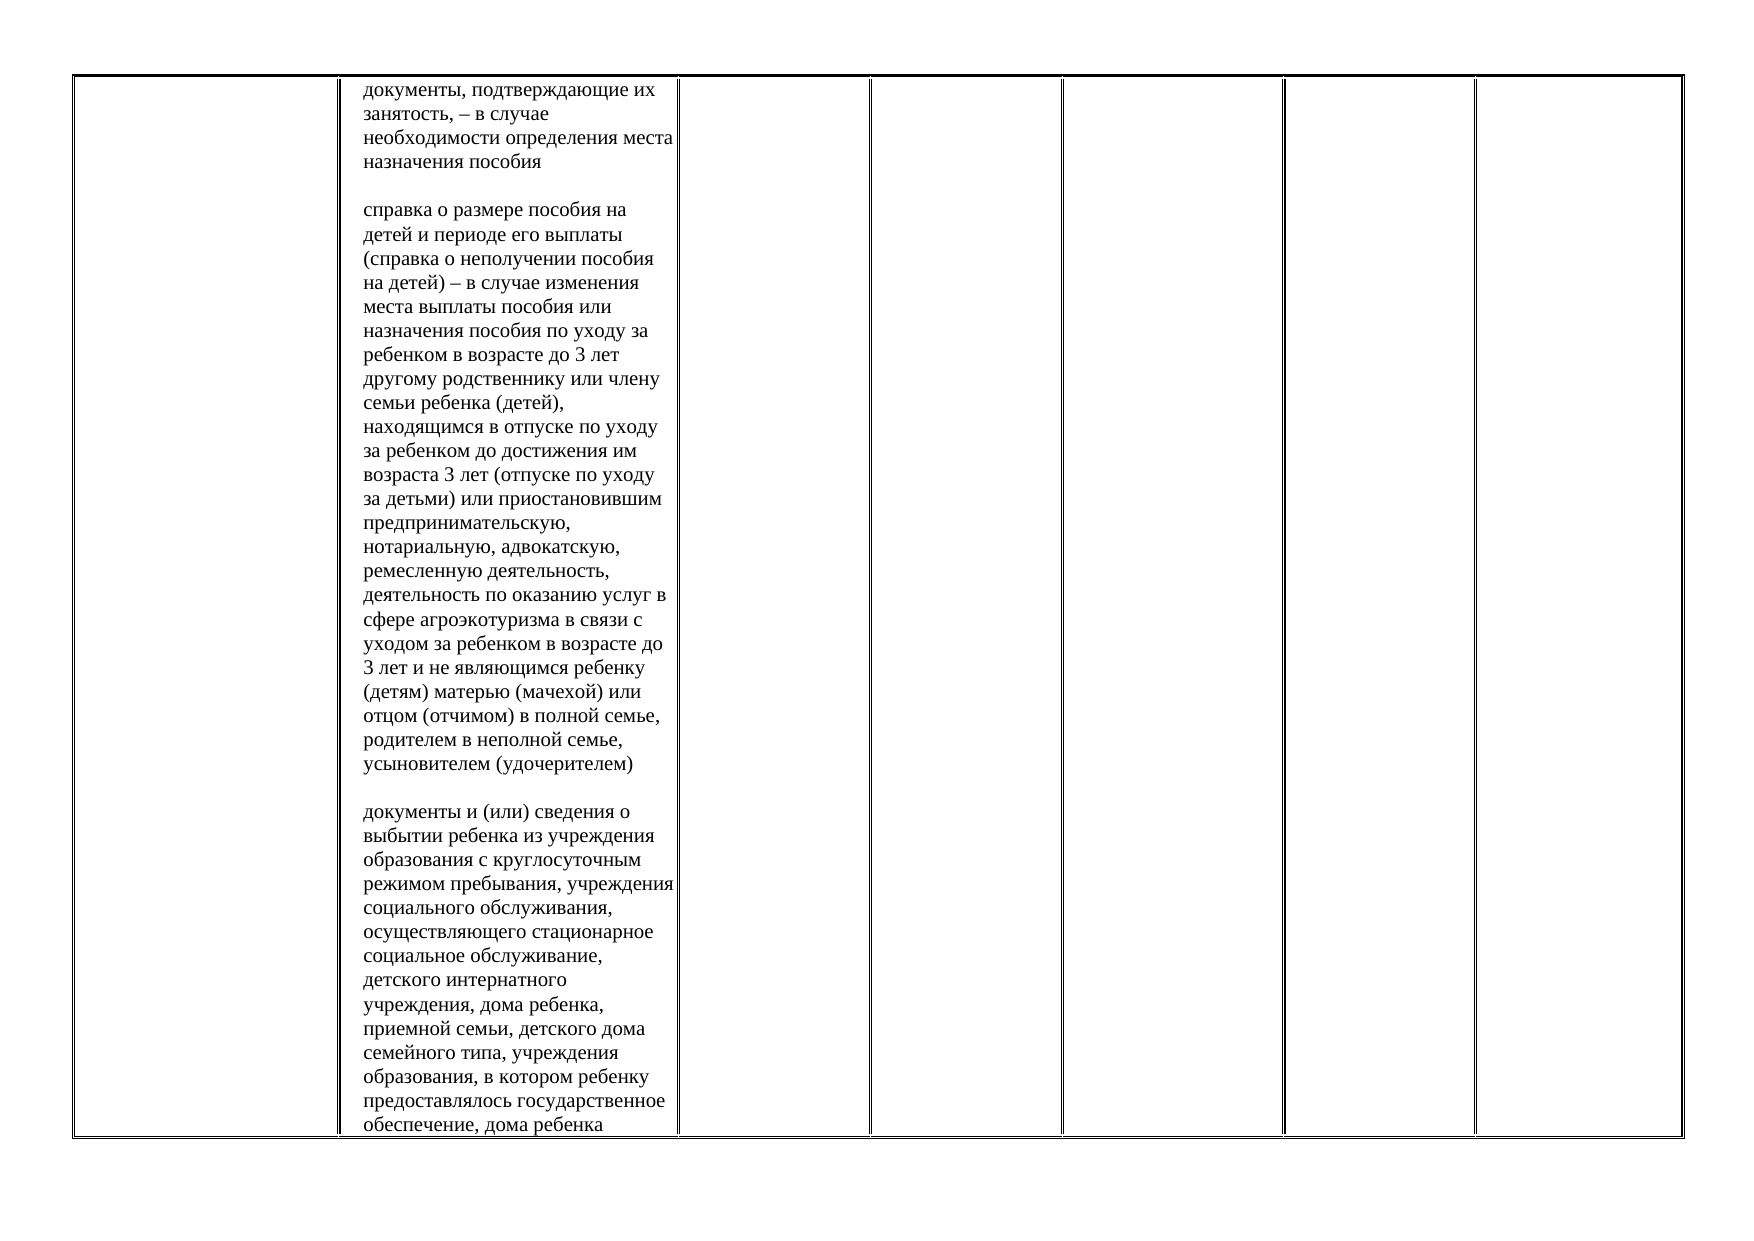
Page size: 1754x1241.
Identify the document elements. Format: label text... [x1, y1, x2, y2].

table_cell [339, 77, 678, 1136]
table_cell бесплатно [871, 77, 1062, 1136]
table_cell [1476, 77, 1681, 1136]
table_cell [1063, 76, 1284, 1136]
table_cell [75, 76, 339, 1136]
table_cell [679, 77, 871, 1136]
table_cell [1284, 77, 1476, 1136]
